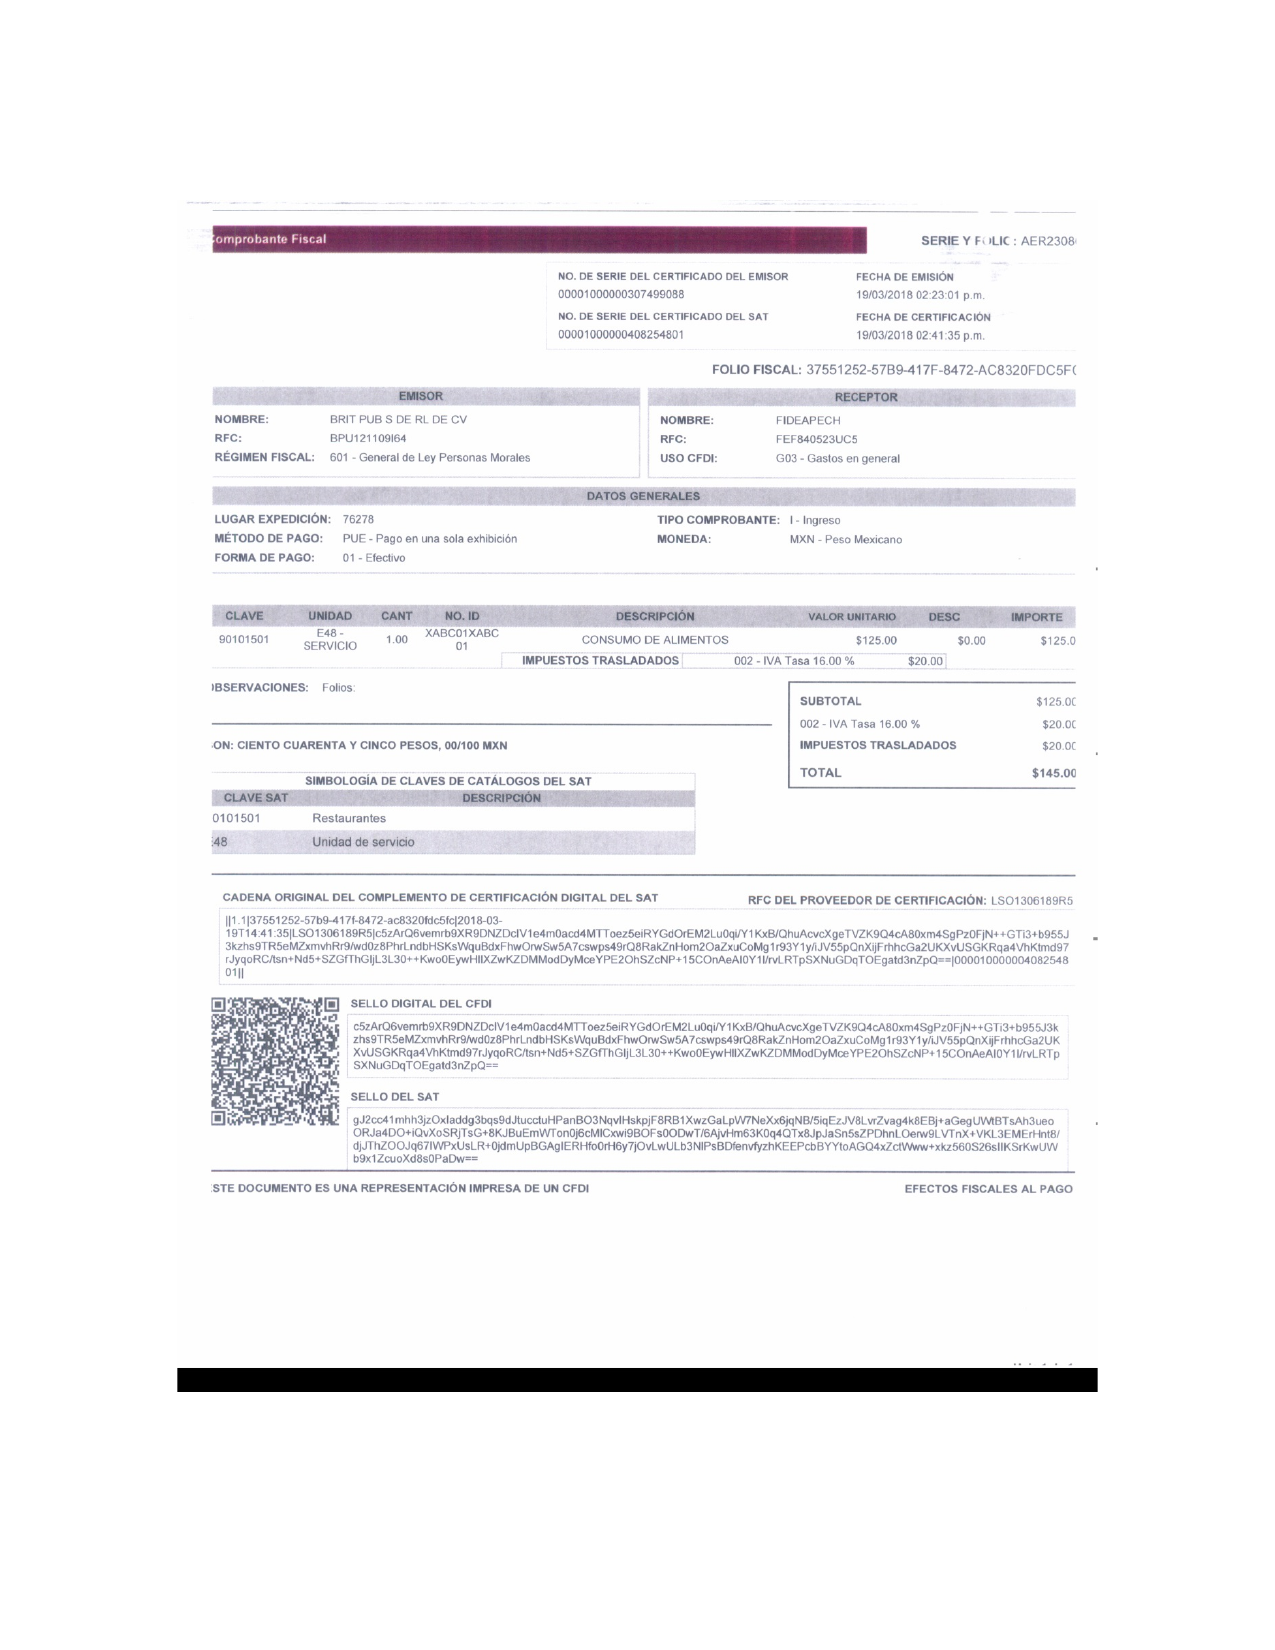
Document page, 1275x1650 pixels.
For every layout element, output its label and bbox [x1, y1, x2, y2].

picture [177, 200, 1098, 1392]
